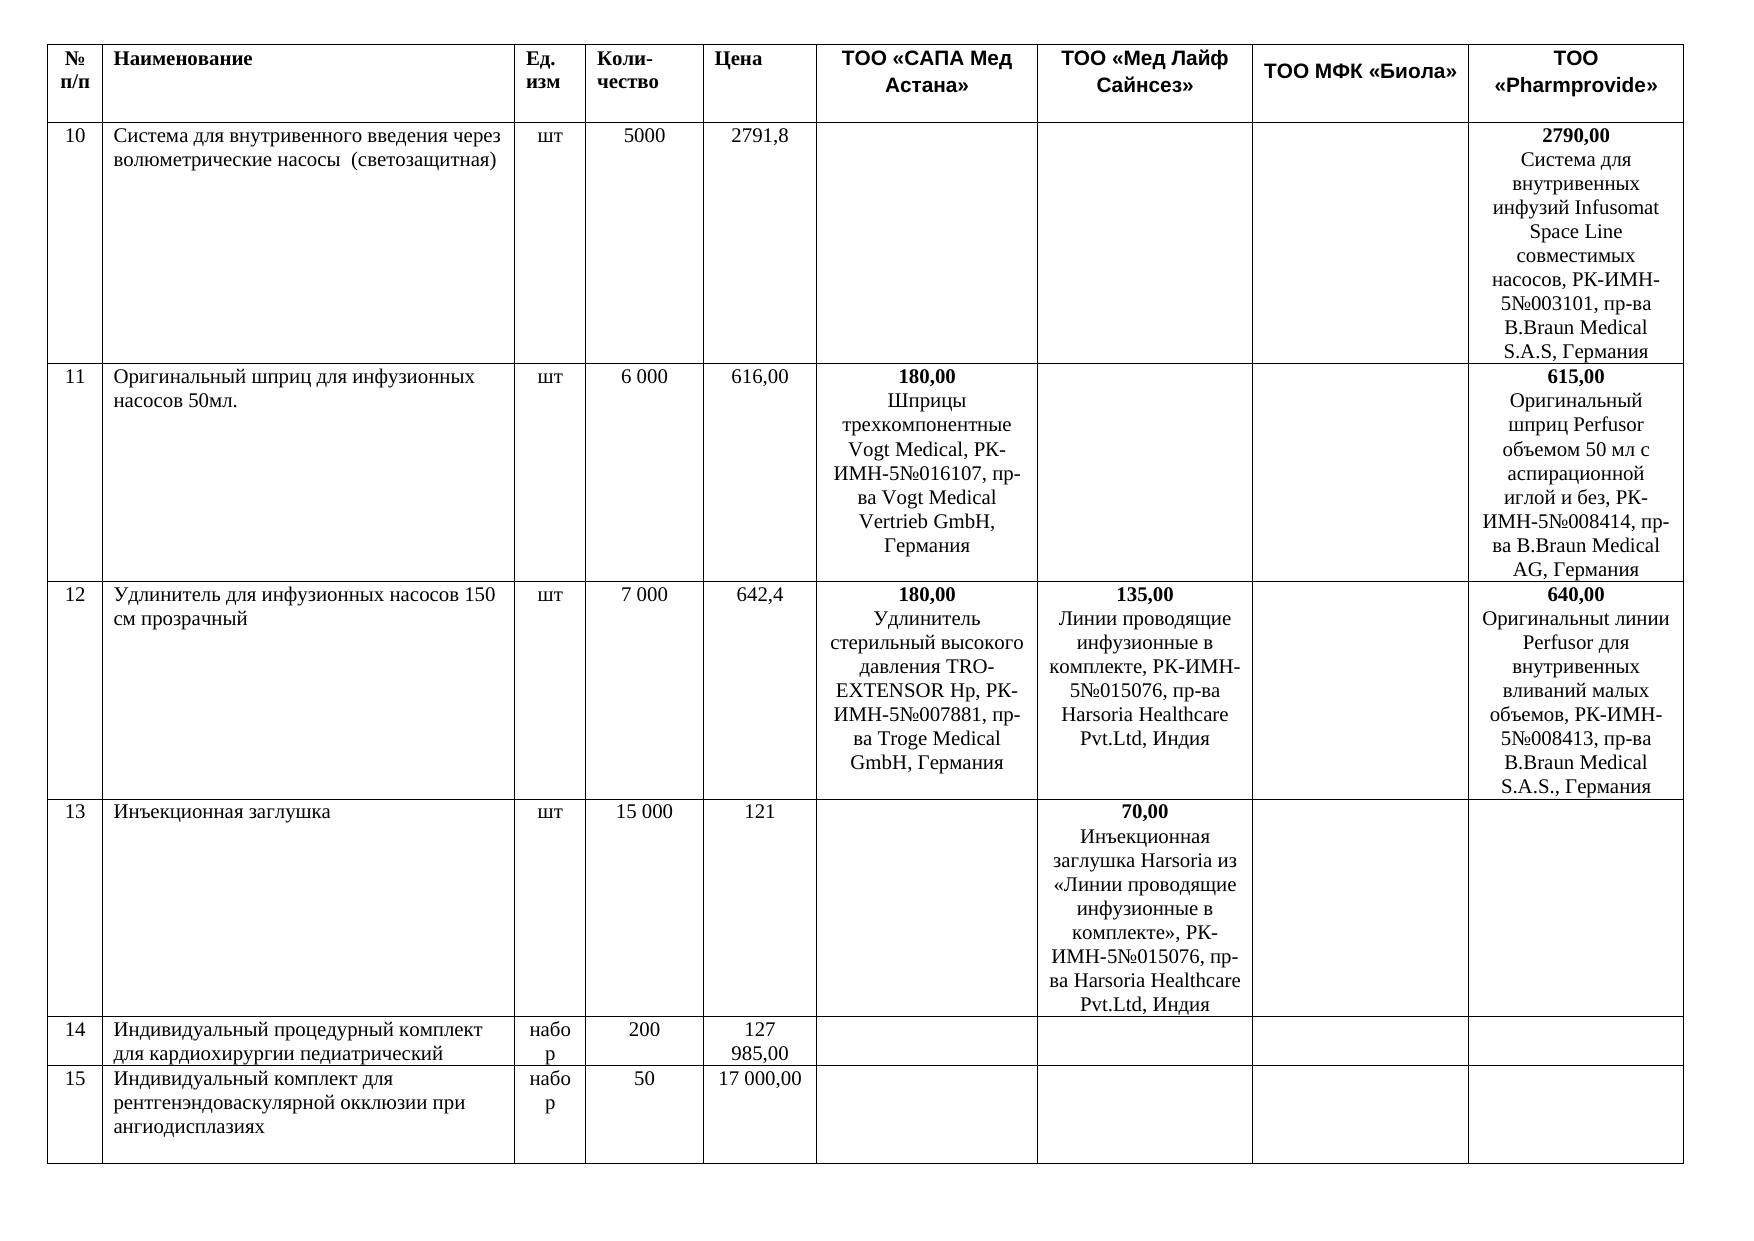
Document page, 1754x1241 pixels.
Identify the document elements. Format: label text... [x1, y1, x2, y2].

table_cell 200 [586, 1017, 703, 1065]
table_cell Система для внутривенного введения через волюметрические насосы (светозащитная) [103, 123, 514, 363]
table_cell шт [515, 364, 585, 581]
table_cell [1469, 800, 1683, 1016]
table_cell [1253, 1017, 1468, 1065]
table_cell [1038, 364, 1252, 581]
table_cell [1253, 800, 1468, 1016]
table_cell 15 000 [586, 800, 703, 1016]
table_cell [1038, 123, 1252, 363]
table_cell 10 [48, 123, 102, 363]
table_cell [1253, 123, 1468, 363]
table_cell 50 [586, 1066, 703, 1162]
table_cell 7 000 [586, 582, 703, 798]
table_cell [817, 1017, 1037, 1065]
table_cell 12 [48, 582, 102, 798]
table_cell 11 [48, 364, 102, 581]
table_cell Удлинитель для инфузионных насосов 150 см прозрачный [103, 582, 514, 798]
table_cell [1253, 582, 1468, 798]
table_cell [817, 800, 1037, 1016]
table_cell [1469, 1066, 1683, 1162]
table_cell [1469, 1017, 1683, 1065]
table_cell 615,00 Оригинальный шприц Perfusor объемом 50 мл с аспирационной иглой и без, РК-ИМН-5№008414, пр-ва B.Braun Medical AG, Германия [1469, 364, 1683, 581]
table_header Наименование [103, 45, 514, 122]
table_cell шт [515, 800, 585, 1016]
table_cell шт [515, 582, 585, 798]
table_cell 180,00 Удлинитель стерильный высокого давления TRO-EXTENSOR Hp, РК-ИМН-5№007881, пр-ва Troge Medical GmbH, Германия [817, 582, 1037, 798]
table_cell 640,00 Оригинальныt линии Perfusor для внутривенных вливаний малых объемов, РК-ИМН-5№008413, пр-ва B.Braun Medical S.A.S., Германия [1469, 582, 1683, 798]
table_cell 6 000 [586, 364, 703, 581]
table_header Ед. изм [515, 45, 585, 122]
table_header ТОО «Мед Лайф Сайнсез» [1038, 45, 1252, 122]
table_header Цена [704, 45, 816, 122]
table_cell 180,00 Шприцы трехкомпонентные Vogt Medical, РК-ИМН-5№016107, пр-ва Vogt Medical Vertrieb GmbH, Германия [817, 364, 1037, 581]
table_cell 15 [48, 1066, 102, 1162]
table_cell 70,00 Инъекционная заглушка Harsoria из «Линии проводящие инфузионные в комплекте», РК-ИМН-5№015076, пр-ва Harsoria Healthcare Pvt.Ltd, Индия [1038, 800, 1252, 1016]
table_header Коли-чество [586, 45, 703, 122]
table_cell Индивидуальный процедурный комплект для кардиохирургии педиатрический [103, 1017, 514, 1065]
table_cell Индивидуальный комплект для рентгенэндоваскулярной окклюзии при ангиодисплазиях [103, 1066, 514, 1162]
table_header № п/п [48, 45, 102, 122]
table_cell 5000 [586, 123, 703, 363]
table_cell 121 [704, 800, 816, 1016]
table_cell 135,00 Линии проводящие инфузионные в комплекте, РК-ИМН-5№015076, пр-ва Harsoria Healthcare Pvt.Ltd, Индия [1038, 582, 1252, 798]
table_cell [1038, 1017, 1252, 1065]
table_cell 2791,8 [704, 123, 816, 363]
table_cell Оригинальный шприц для инфузионных насосов 50мл. [103, 364, 514, 581]
table_cell [1253, 1066, 1468, 1162]
table_cell набор [515, 1017, 585, 1065]
table_header ТОО «САПА Мед Астана» [817, 45, 1037, 122]
table_cell Инъекционная заглушка [103, 800, 514, 1016]
table_cell 2790,00 Система для внутривенных инфузий Infusomat Space Line совместимых насосов, РК-ИМН-5№003101, пр-ва B.Braun Medical S.A.S, Германия [1469, 123, 1683, 363]
table_cell 127 985,00 [704, 1017, 816, 1065]
table_cell шт [515, 123, 585, 363]
table_cell [817, 1066, 1037, 1162]
table_cell 13 [48, 800, 102, 1016]
table_cell [1253, 364, 1468, 581]
table_cell [1038, 1066, 1252, 1162]
table_cell 616,00 [704, 364, 816, 581]
table_cell 642,4 [704, 582, 816, 798]
table_cell 14 [48, 1017, 102, 1065]
table_cell набор [515, 1066, 585, 1162]
table_cell [817, 123, 1037, 363]
table_cell 17 000,00 [704, 1066, 816, 1162]
table_header ТОО МФК «Биола» [1253, 45, 1468, 122]
table_header ТОО «Pharmprovide» [1469, 45, 1683, 122]
